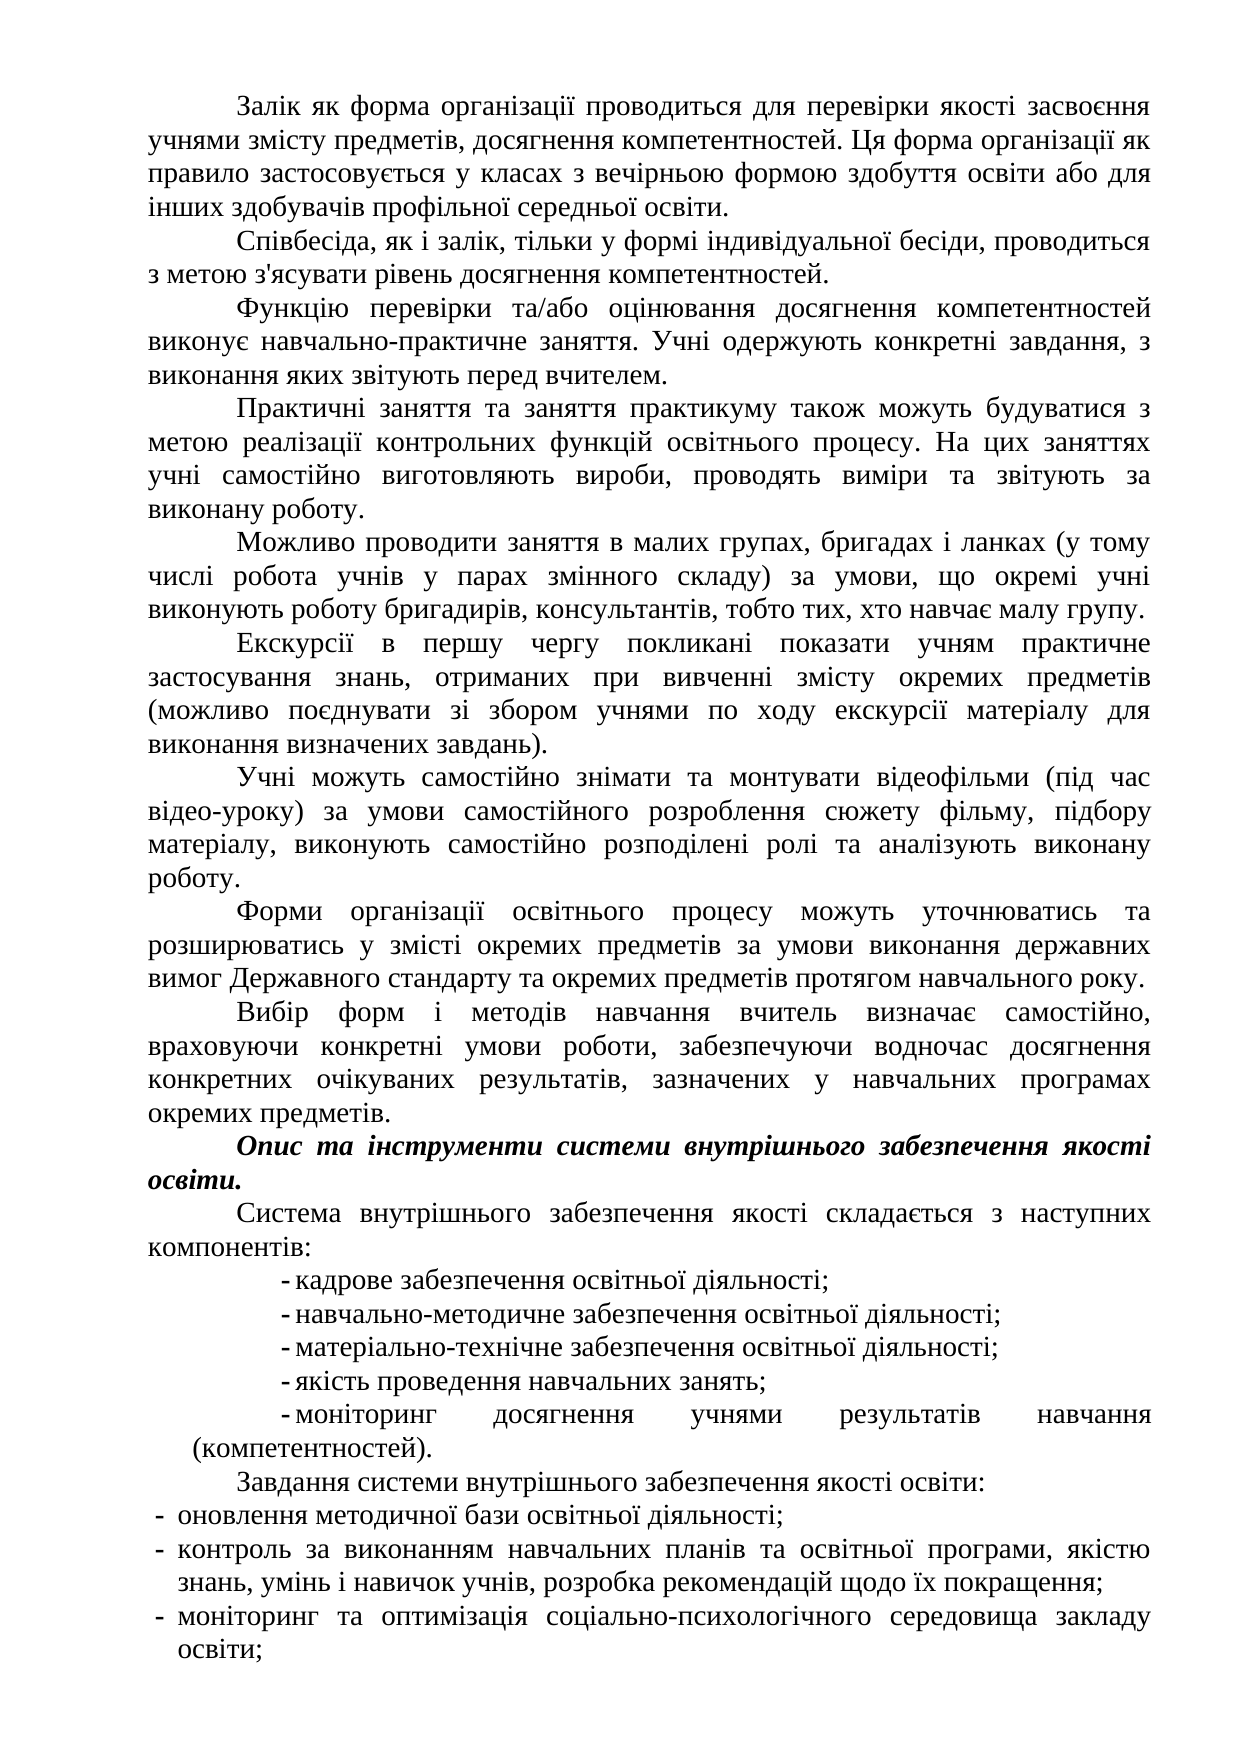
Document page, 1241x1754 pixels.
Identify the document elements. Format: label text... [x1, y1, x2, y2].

list оновлення методичної бази освітньої діяльності; [154, 1497, 1152, 1531]
list моніторинг досягнення учнями результатів навчання (компетентностей). [192, 1397, 1152, 1464]
text Учні можуть самостійно знімати та монтувати відеофільми (під час відео-уроку) за умови самостійного розроблення сюжету фільму, підбору матеріалу, виконують самостійно розподілені ролі та аналізують виконану роботу. [148, 759, 1152, 893]
text Форми організації освітнього процесу можуть уточнюватись та розширюватись у змісті окремих предметів за умови виконання державних вимог Державного стандарту та окремих предметів протягом навчального року. [148, 893, 1152, 994]
text Опис та інструменти системи внутрішнього забезпечення якості освіти. [148, 1128, 1152, 1195]
text Завдання системи внутрішнього забезпечення якості освіти: [154, 1464, 1152, 1497]
text Залік як форма організації проводиться для перевірки якості засвоєння учнями змісту предметів, досягнення компетентностей. Ця форма організації як правило застосовується у класах з вечірньою формою здобуття освіти або для інших здобувачів профільної середньої освіти. [148, 88, 1152, 223]
list якість проведення навчальних занять; [192, 1363, 1152, 1397]
text Функцію перевірки та/або оцінювання досягнення компетентностей виконує навчально-практичне заняття. Учні одержують конкретні завдання, з виконання яких звітують перед вчителем. [148, 290, 1152, 390]
text Екскурсії в першу чергу покликані показати учням практичне застосування знань, отриманих при вивченні змісту окремих предметів (можливо поєднувати зі збором учнями по ходу екскурсії матеріалу для виконання визначених завдань). [148, 625, 1152, 759]
text Вибір форм і методів навчання вчитель визначає самостійно, враховуючи конкретні умови роботи, забезпечуючи водночас досягнення конкретних очікуваних результатів, зазначених у навчальних програмах окремих предметів. [148, 994, 1152, 1128]
list моніторинг та оптимізація соціально-психологічного середовища закладу освіти; [154, 1598, 1152, 1665]
list матеріально-технічне забезпечення освітньої діяльності; [192, 1329, 1152, 1363]
text Можливо проводити заняття в малих групах, бригадах і ланках (у тому числі робота учнів у парах змінного складу) за умови, що окремі учні виконують роботу бригадирів, консультантів, тобто тих, хто навчає малу групу. [148, 524, 1152, 625]
list кадрове забезпечення освітньої діяльності; [192, 1262, 1152, 1296]
list контроль за виконанням навчальних планів та освітньої програми, якістю знань, умінь і навичок учнів, розробка рекомендацій щодо їх покращення; [154, 1531, 1152, 1598]
text Співбесіда, як і залік, тільки у формі індивідуальної бесіди, проводиться з метою з'ясувати рівень досягнення компетентностей. [148, 223, 1152, 290]
text Система внутрішнього забезпечення якості складається з наступних компонентів: [148, 1195, 1152, 1262]
list навчально-методичне забезпечення освітньої діяльності; [192, 1296, 1152, 1329]
text Практичні заняття та заняття практикуму також можуть будуватися з метою реалізації контрольних функцій освітнього процесу. На цих заняттях учні самостійно виготовляють вироби, проводять виміри та звітують за виконану роботу. [148, 390, 1152, 524]
